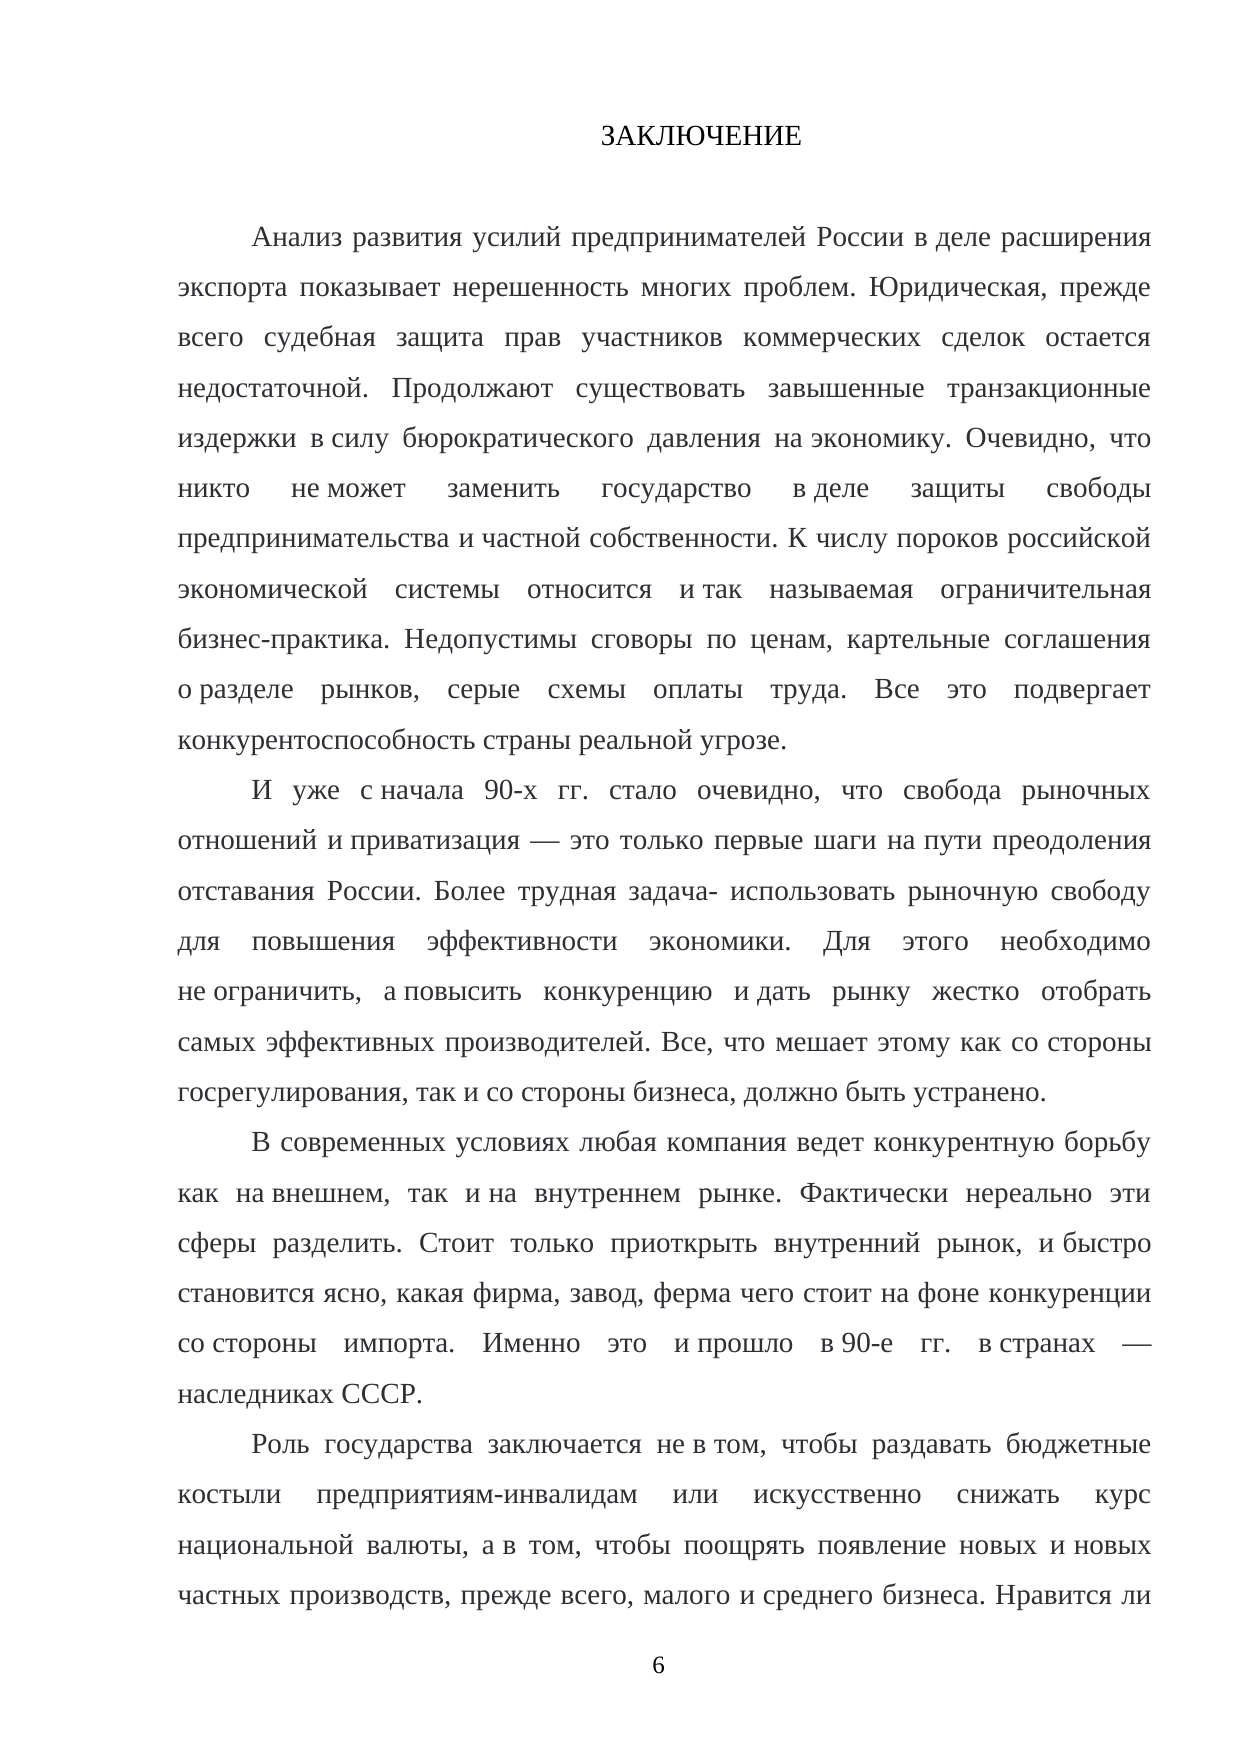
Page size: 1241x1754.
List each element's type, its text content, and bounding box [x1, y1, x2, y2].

text Анализ развития усилий предпринимателей России в деле расширения экспорта показывает нерешенность многих проблем. Юридическая, прежде всего судебная защита прав участников коммерческих сделок остается недостаточной. Продолжают существовать завышенные транзакционные издержки в силу бюрократического давления на экономику. Очевидно, что никто не может заменить государство в деле защиты свободы предпринимательства и частной собственности. К числу пороков российской экономической системы относится и так называемая ограничительная бизнес-практика. Недопустимы сговоры по ценам, картельные соглашения о разделе рынков, серые схемы оплаты труда. Все это подвергает конкурентоспособность страны реальной угрозе. [177, 219, 1152, 755]
text ЗАКЛЮЧЕНИЕ [177, 118, 1152, 152]
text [177, 1426, 1152, 1611]
text И уже с начала 90-х гг. стало очевидно, что свобода рыночных отношений и приватизация — это только первые шаги на пути преодоления отставания России. Более трудная задача- использовать рыночную свободу для повышения эффективности экономики. Для этого необходимо не ограничить, а повысить конкуренцию и дать рынку жестко отобрать самых эффективных производителей. Все, что мешает этому как со стороны госрегулирования, так и со стороны бизнеса, должно быть устранено. [177, 772, 1152, 1108]
text В современных условиях любая компания ведет конкурентную борьбу как на внешнем, так и на внутреннем рынке. Фактически нереально эти сферы разделить. Стоит только приоткрыть внутренний рынок, и быстро становится ясно, какая фирма, завод, ферма чего стоит на фоне конкуренции со стороны импорта. Именно это и прошло в 90-е гг. в странах — наследниках СССР. [177, 1124, 1152, 1409]
